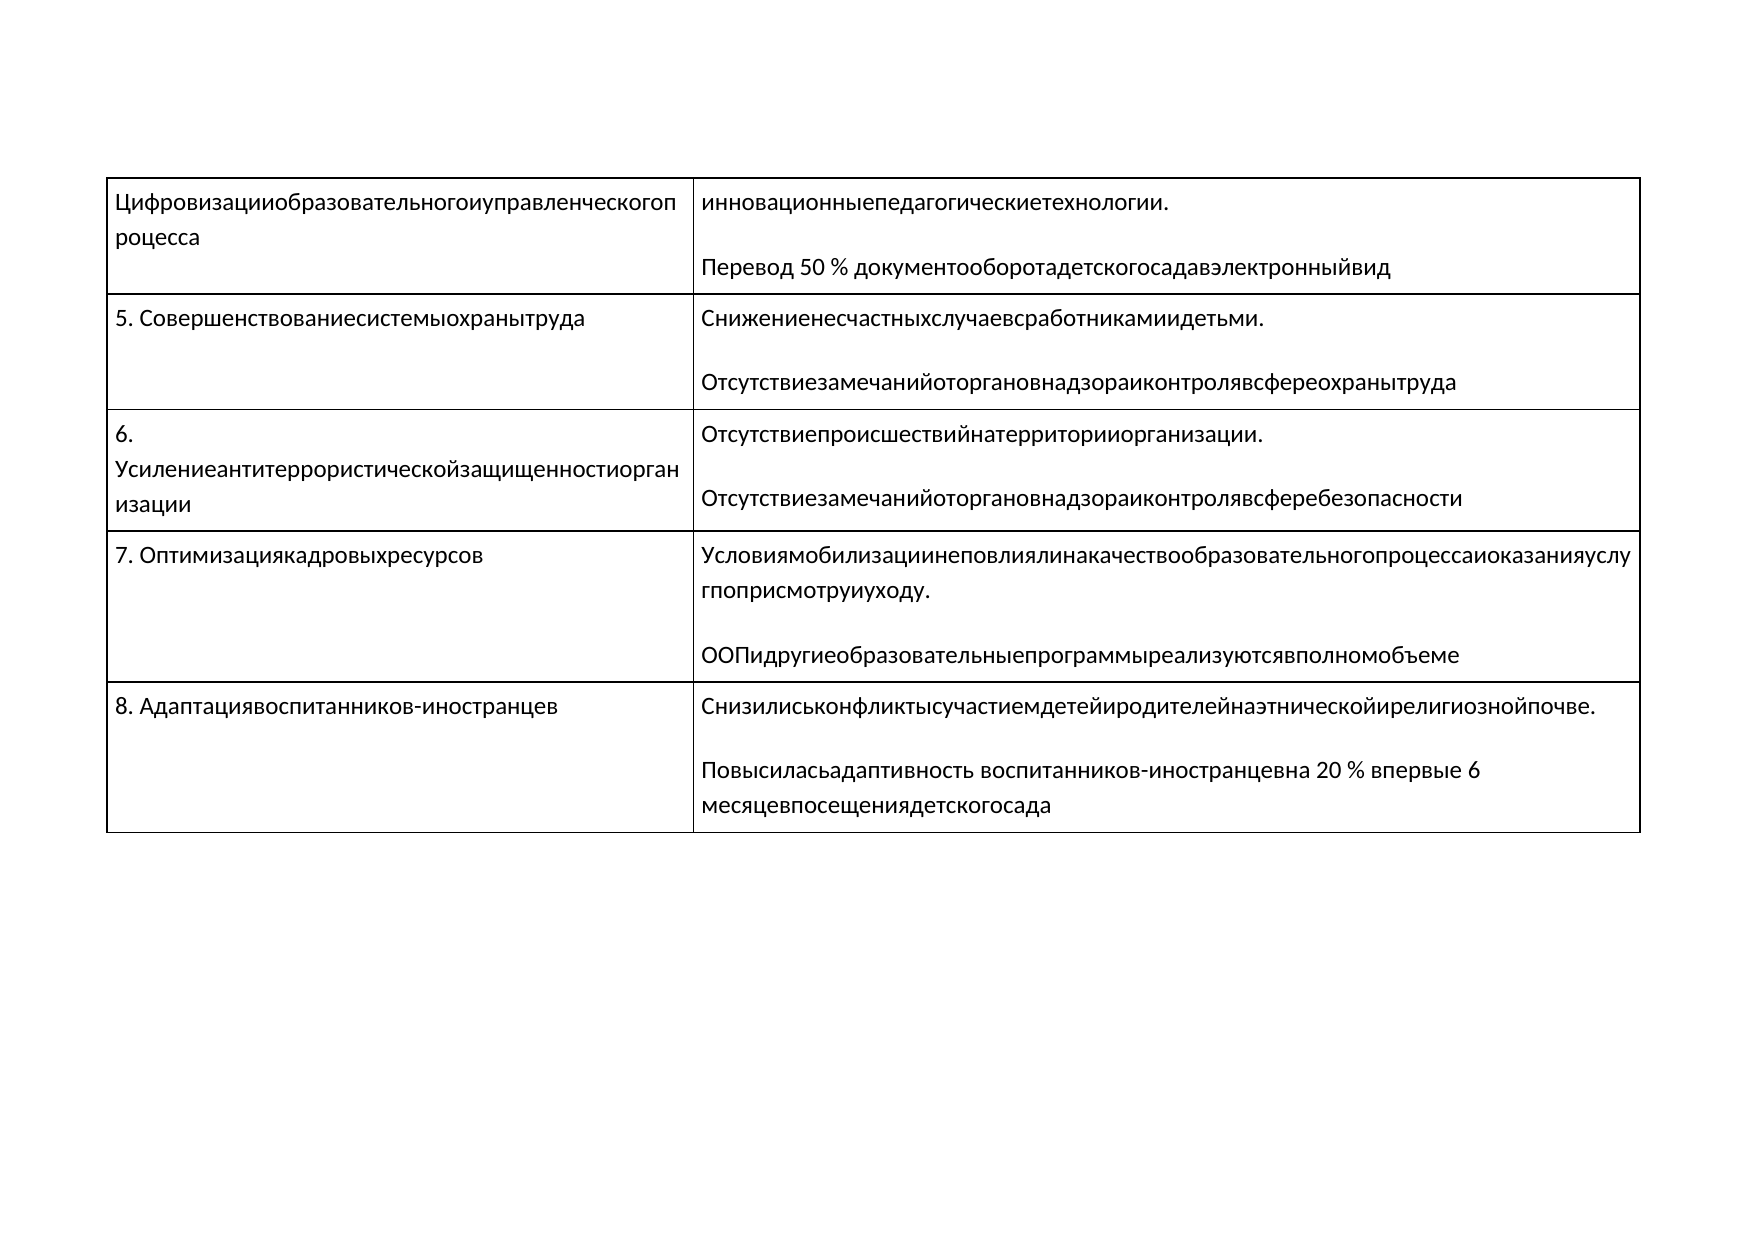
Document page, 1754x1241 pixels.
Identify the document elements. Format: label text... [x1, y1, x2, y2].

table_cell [694, 179, 1639, 293]
table_cell 7. Оптимизациякадровыхресурсов [108, 532, 693, 681]
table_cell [108, 179, 693, 293]
table_cell Снижениенесчастныхслучаевсработникамиидетьми. Отсутствиезамечанийоторгановнадзораиконтролявсфереохранытруда [694, 295, 1639, 409]
table_cell Отсутствиепроисшествийнатерриторииорганизации. Отсутствиезамечанийоторгановнадзораиконтролявсферебезопасности [694, 410, 1639, 530]
table_cell 8. Адаптациявоспитанников-иностранцев [108, 683, 693, 832]
table_cell 5. Совершенствованиесистемыохранытруда [108, 295, 693, 409]
table_cell Снизилиськонфликтысучастиемдетейиродителейнаэтническойирелигиознойпочве. Повысиласьадаптивность воспитанников-иностранцевна 20 % впервые 6 месяцевпосещениядетскогосада [694, 683, 1639, 832]
table_cell 6. Усилениеантитеррористическойзащищенностиорганизации [108, 410, 693, 530]
table_cell Условиямобилизациинеповлиялинакачествообразовательногопроцессаиоказанияуслугпоприсмотруиуходу. ООПидругиеобразовательныепрограммыреализуютсявполномобъеме [694, 532, 1639, 681]
